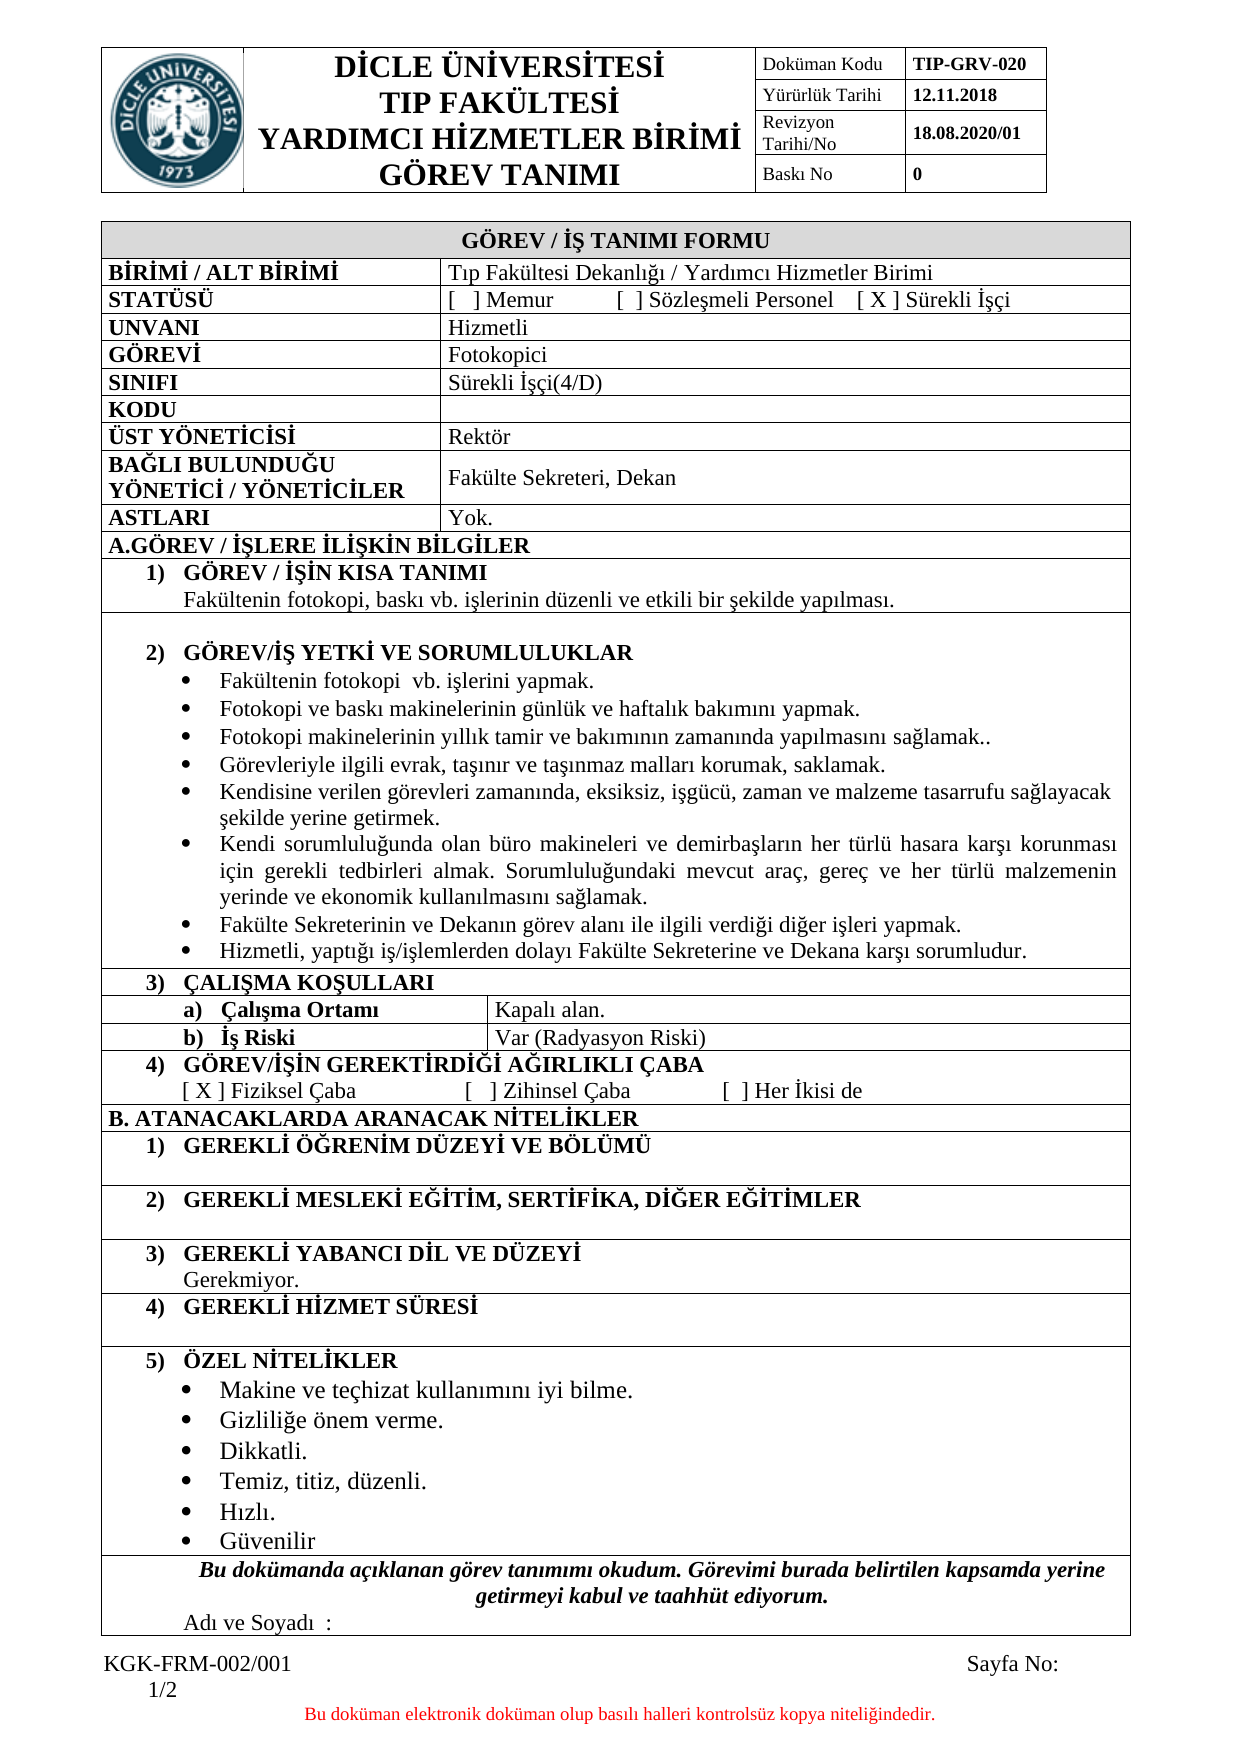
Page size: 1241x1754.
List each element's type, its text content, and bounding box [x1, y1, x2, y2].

table_cell GÖREV / İŞİN KISA TANIMI Fakültenin fotokopi, baskı vb. işlerinin düzenli ve etkili bir şekilde yapılması. [102, 559, 1130, 612]
table_cell A.GÖREV / İŞLERE İLİŞKİN BİLGİLER [102, 532, 1130, 558]
table_cell BAĞLI BULUNDUĞU YÖNETİCİ / YÖNETİCİLER [102, 451, 440, 503]
table_cell Sürekli İşçi(4/D) [441, 369, 1130, 395]
table_cell GÖREVİ [102, 341, 440, 367]
table_cell Rektör [441, 423, 1130, 450]
table_cell ASTLARI [102, 505, 440, 531]
table_cell GEREKLİ YABANCI DİL VE DÜZEYİ Gerekmiyor. [102, 1240, 1130, 1292]
table_cell B. ATANACAKLARDA ARANACAK NİTELİKLER [102, 1105, 1130, 1131]
table_cell GÖREV/İŞİN GEREKTİRDİĞİ AĞIRLIKLI ÇABA [ X ] Fiziksel Çaba [ ] Zihinsel Çaba [ ] Her İkisi de [102, 1051, 1130, 1104]
table_cell Çalışma Ortamı [102, 996, 487, 1023]
table_cell Hizmetli [441, 314, 1130, 340]
table_cell Tıp Fakültesi Dekanlığı / Yardımcı Hizmetler Birimi [441, 259, 1130, 285]
table_cell [ ] Memur [ ] Sözleşmeli Personel [ X ] Sürekli İşçi [441, 286, 1130, 313]
table_cell [441, 396, 1130, 422]
table_cell GEREKLİ ÖĞRENİM DÜZEYİ VE BÖLÜMÜ [102, 1132, 1130, 1185]
table_header GÖREV / İŞ TANIMI FORMU [102, 222, 1130, 258]
table_cell BİRİMİ / ALT BİRİMİ [102, 259, 440, 285]
table_cell SINIFI [102, 369, 440, 395]
table_cell ÜST YÖNETİCİSİ [102, 423, 440, 450]
table_cell Kapalı alan. [488, 996, 1130, 1023]
picture [108, 53, 244, 188]
table_cell GEREKLİ MESLEKİ EĞİTİM, SERTİFİKA, DİĞER EĞİTİMLER [102, 1186, 1130, 1239]
table_cell Fakülte Sekreteri, Dekan [441, 451, 1130, 503]
table_cell İş Riski [102, 1024, 487, 1050]
table_cell Yok. [441, 505, 1130, 531]
table_cell KODU [102, 396, 440, 422]
table_cell Fotokopici [441, 341, 1130, 367]
table_cell GEREKLİ HİZMET SÜRESİ [102, 1294, 1130, 1346]
table_cell STATÜSÜ [102, 286, 440, 313]
table_cell Var (Radyasyon Riski) [488, 1024, 1130, 1050]
table_cell GÖREV/İŞ YETKİ VE SORUMLULUKLAR Fakültenin fotokopi vb. işlerini yapmak. Fotokopi ve baskı makinelerinin günlük ve haftalık bakımını yapmak. Fotokopi makinelerinin yıllık tamir ve bakımının zamanında yapılmasını sağlamak.. Görevleriyle ilgili evrak, taşınır ve taşınmaz malları korumak, saklamak. Kendisine verilen görevleri zamanında, eksiksiz, işgücü, zaman ve malzeme tasarrufu sağlayacak şekilde yerine getirmek. Kendi sorumluluğunda olan büro makineleri ve demirbaşların her türlü hasara karşı korunması için gerekli tedbirleri almak. Sorumluluğundaki mevcut araç, gereç ve her türlü malzemenin yerinde ve ekonomik kullanılmasını sağlamak. Fakülte Sekreterinin ve Dekanın görev alanı ile ilgili verdiği diğer işleri yapmak. Hizmetli, yaptığı iş/işlemlerden dolayı Fakülte Sekreterine ve Dekana karşı sorumludur. [102, 613, 1130, 968]
table_cell UNVANI [102, 314, 440, 340]
table_cell ÖZEL NİTELİKLER Makine ve teçhizat kullanımını iyi bilme. Gizliliğe önem verme. Dikkatli. Temiz, titiz, düzenli. Hızlı. Güvenilir [102, 1347, 1130, 1555]
table_cell ÇALIŞMA KOŞULLARI [102, 969, 1130, 995]
